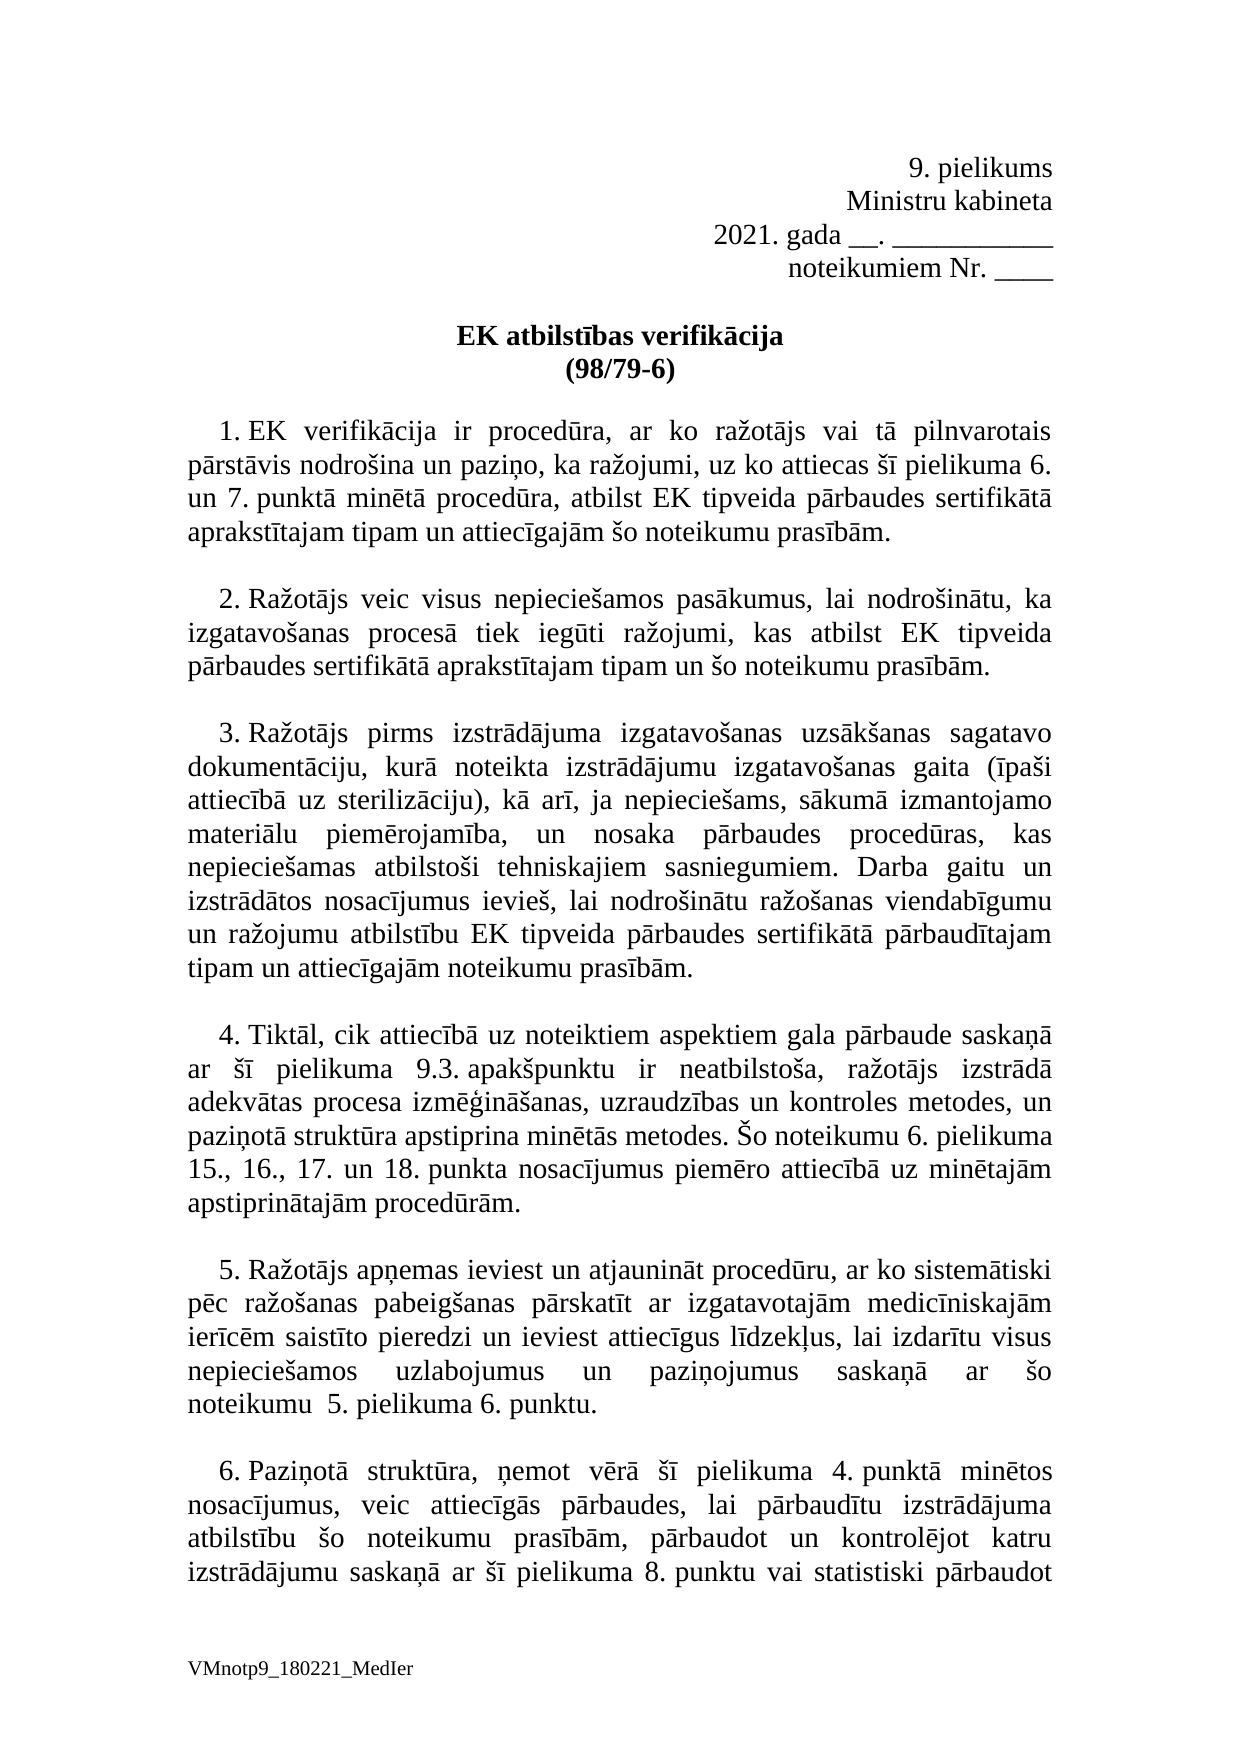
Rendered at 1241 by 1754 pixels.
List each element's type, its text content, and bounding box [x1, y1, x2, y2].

text 5. Ražotājs apņemas ieviest un atjaunināt procedūru, ar ko sistemātiski pēc ražošanas pabeigšanas pārskatīt ar izgatavotajām medicīniskajām ierīcēm saistīto pieredzi un ieviest attiecīgus līdzekļus, lai izdarītu visus nepieciešamos uzlabojumus un paziņojumus saskaņā ar šo noteikumu 5. pielikuma 6. punktu. [187, 1252, 1053, 1420]
subtitle EK atbilstības verifikācija (98/79-6) [187, 318, 1053, 385]
text 2. Ražotājs veic visus nepieciešamos pasākumus, lai nodrošinātu, ka izgatavošanas procesā tiek iegūti ražojumi, kas atbilst EK tipveida pārbaudes sertifikātā aprakstītajam tipam un šo noteikumu prasībām. [187, 581, 1053, 682]
text 1. EK verifikācija ir procedūra, ar ko ražotājs vai tā pilnvarotais pārstāvis nodrošina un paziņo, ka ražojumi, uz ko attiecas šī pielikuma 6. un 7. punktā minētā procedūra, atbilst EK tipveida pārbaudes sertifikātā aprakstītajam tipam un attiecīgajām šo noteikumu prasībām. [187, 413, 1053, 548]
text 3. Ražotājs pirms izstrādājuma izgatavošanas uzsākšanas sagatavo dokumentāciju, kurā noteikta izstrādājumu izgatavošanas gaita (īpaši attiecībā uz sterilizāciju), kā arī, ja nepieciešams, sākumā izmantojamo materiālu piemērojamība, un nosaka pārbaudes procedūras, kas nepieciešamas atbilstoši tehniskajiem sasniegumiem. Darba gaitu un izstrādātos nosacījumus ievieš, lai nodrošinātu ražošanas viendabīgumu un ražojumu atbilstību EK tipveida pārbaudes sertifikātā pārbaudītajam tipam un attiecīgajām noteikumu prasībām. [187, 715, 1053, 984]
text 9. pielikums Ministru kabineta 2021. gada __. ___________ noteikumiem Nr. ____ [187, 150, 1053, 284]
text 4. Tiktāl, cik attiecībā uz noteiktiem aspektiem gala pārbaude saskaņā ar šī pielikuma 9.3. apakšpunktu ir neatbilstoša, ražotājs izstrādā adekvātas procesa izmēģināšanas, uzraudzības un kontroles metodes, un paziņotā struktūra apstiprina minētās metodes. Šo noteikumu 6. pielikuma 15., 16., 17. un 18. punkta nosacījumus piemēro attiecībā uz minētajām apstiprinātajām procedūrām. [187, 1017, 1053, 1218]
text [187, 1453, 1053, 1587]
